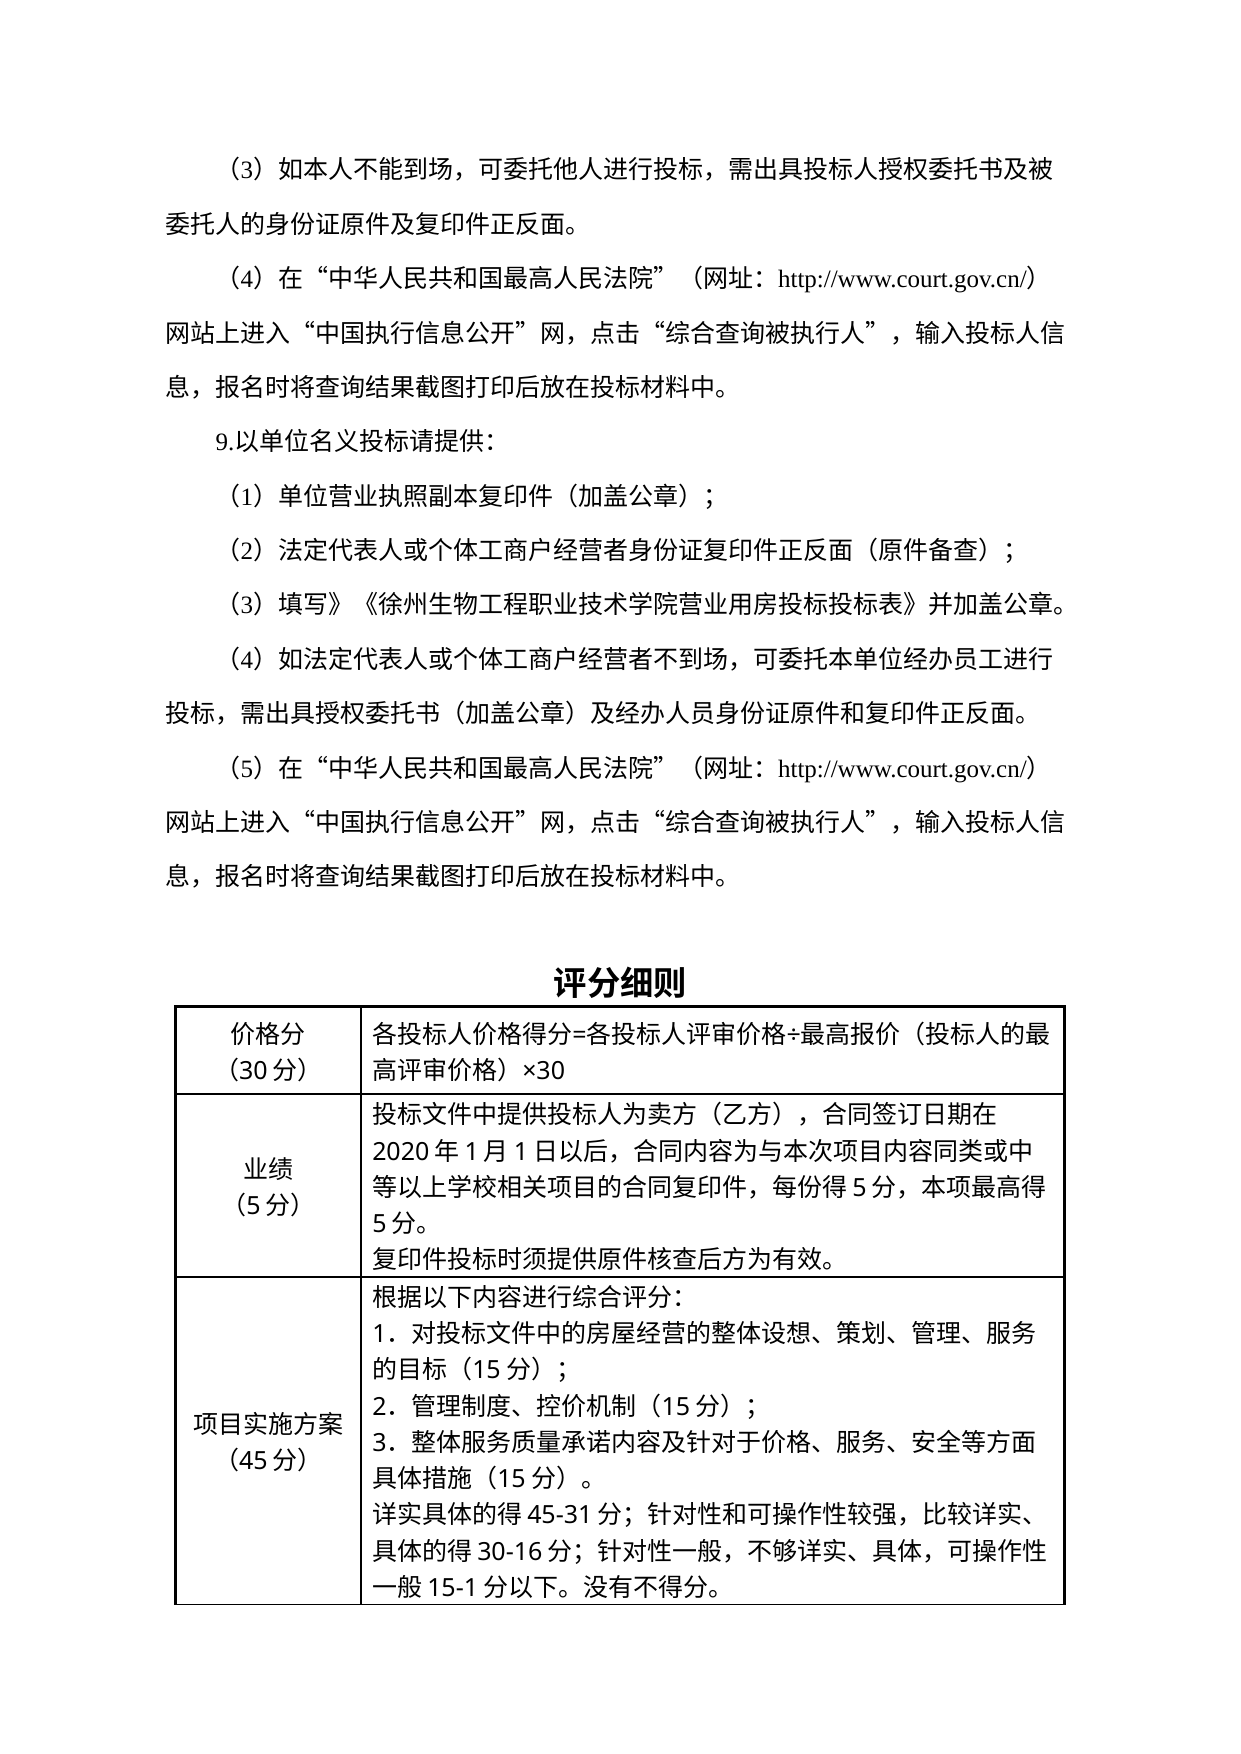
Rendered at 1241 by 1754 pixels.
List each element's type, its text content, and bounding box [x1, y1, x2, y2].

text （5）在“中华人民共和国最高人民法院”（网址：http://www.court.gov.cn/）网站上进入“中国执行信息公开”网，点击“综合查询被执行人”，输入投标人信息，报名时将查询结果截图打印后放在投标材料中。 [165, 748, 1075, 893]
table_cell 业绩 （5分） [177, 1095, 360, 1276]
table_cell 项目实施方案 （45分） [177, 1278, 360, 1604]
table_cell 投标文件中提供投标人为卖方（乙方），合同签订日期在2020年1月1日以后，合同内容为与本次项目内容同类或中等以上学校相关项目的合同复印件，每份得5分，本项最高得5分。 复印件投标时须提供原件核查后方为有效。 [362, 1095, 1063, 1276]
table_header 各投标人价格得分=各投标人评审价格÷最高报价（投标人的最高评审价格）×30 [362, 1008, 1063, 1093]
text （3）填写》《徐州生物工程职业技术学院营业用房投标投标表》并加盖公章。 [165, 585, 1075, 621]
table_header 价格分 （30分） [177, 1008, 360, 1093]
text （2）法定代表人或个体工商户经营者身份证复印件正反面（原件备查）； [165, 531, 1075, 567]
table_cell 根据以下内容进行综合评分： 1．对投标文件中的房屋经营的整体设想、策划、管理、服务的目标（15分）； 2．管理制度、控价机制（15分）； 3．整体服务质量承诺内容及针对于价格、服务、安全等方面具体措施（15分）。 详实具体的得45-31分；针对性和可操作性较强，比较详实、具体的得30-16分；针对性一般，不够详实、具体，可操作性一般15-1分以下。没有不得分。 [362, 1278, 1063, 1604]
text 9.以单位名义投标请提供： [165, 422, 1075, 458]
text （3）如本人不能到场，可委托他人进行投标，需出具投标人授权委托书及被委托人的身份证原件及复印件正反面。 [165, 150, 1075, 241]
text 评分细则 [165, 957, 1075, 1005]
text （1）单位营业执照副本复印件（加盖公章）； [165, 476, 1075, 512]
text （4）在“中华人民共和国最高人民法院”（网址：http://www.court.gov.cn/）网站上进入“中国执行信息公开”网，点击“综合查询被执行人”，输入投标人信息，报名时将查询结果截图打印后放在投标材料中。 [165, 259, 1075, 404]
text （4）如法定代表人或个体工商户经营者不到场，可委托本单位经办员工进行投标，需出具授权委托书（加盖公章）及经办人员身份证原件和复印件正反面。 [165, 639, 1075, 730]
